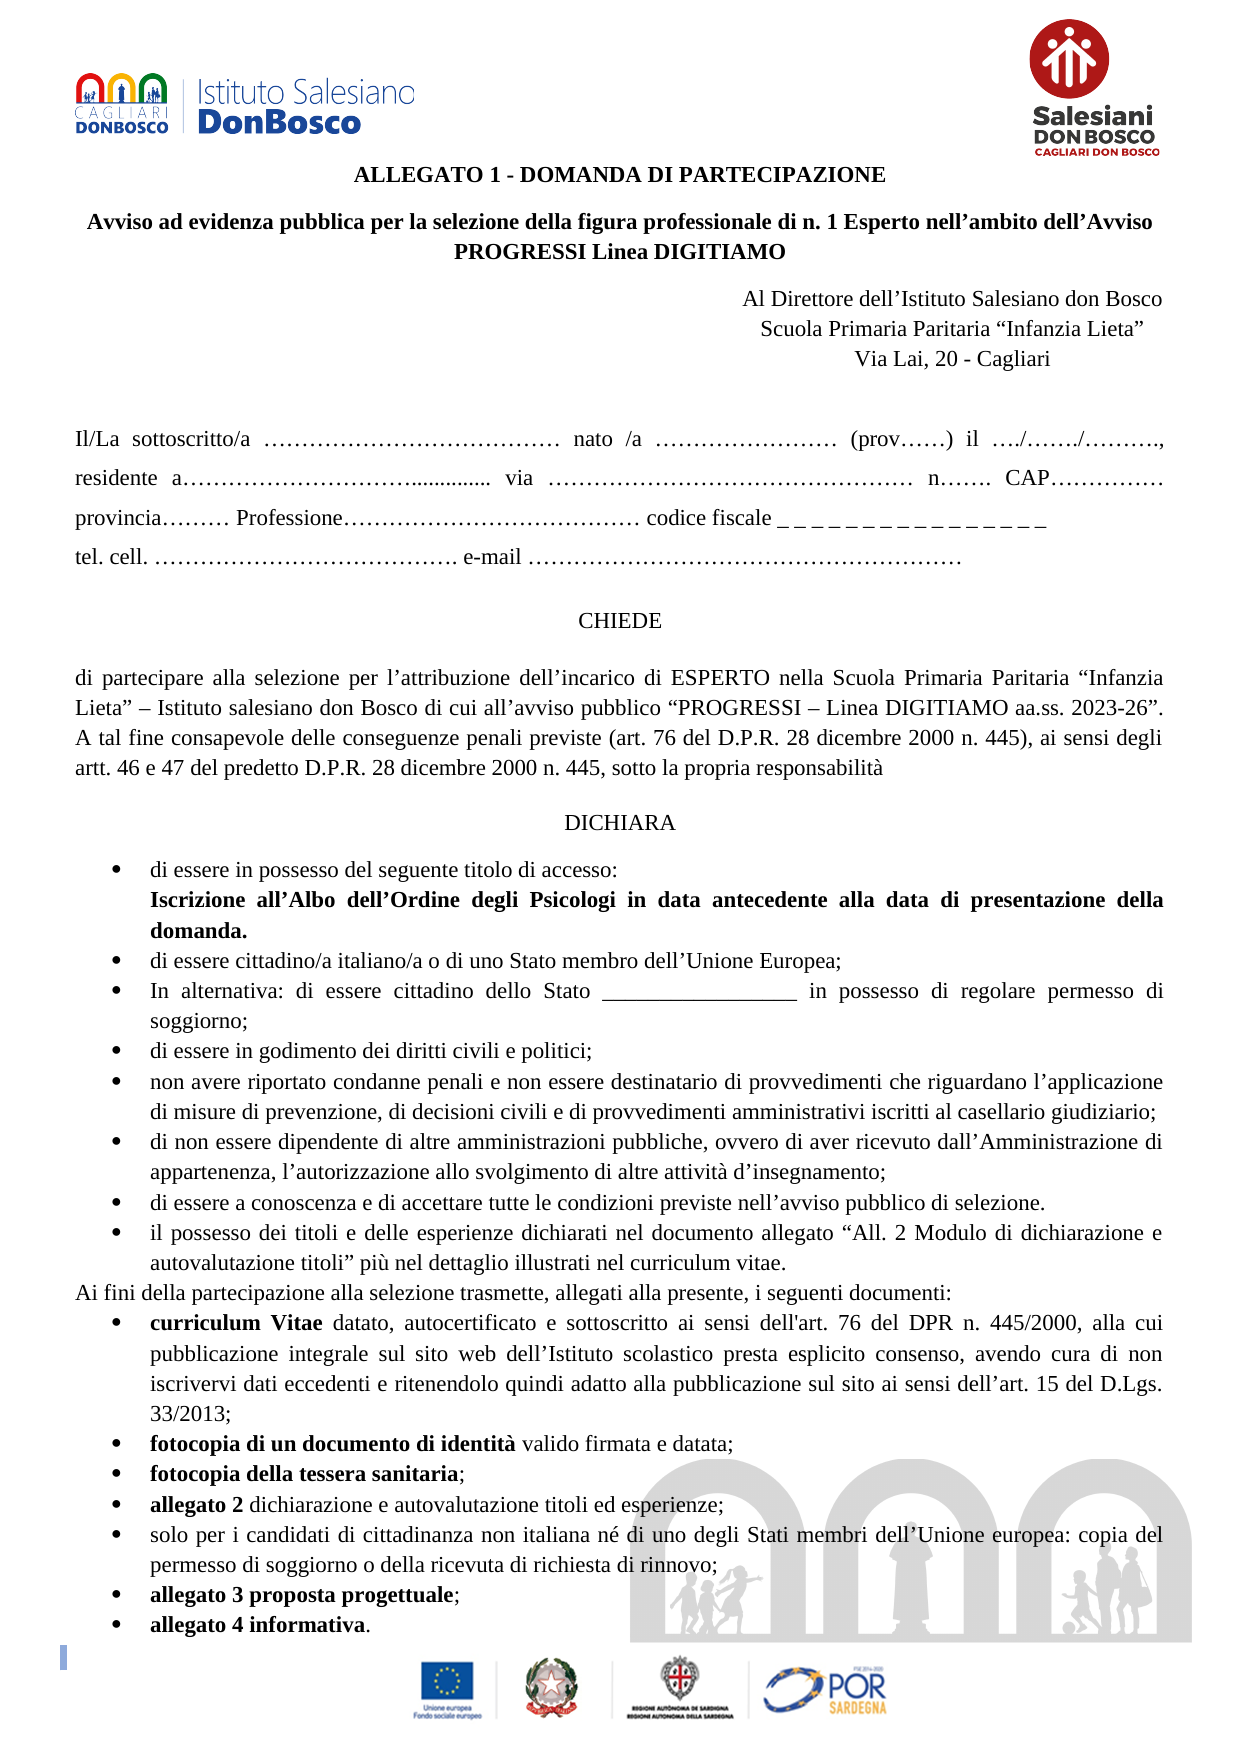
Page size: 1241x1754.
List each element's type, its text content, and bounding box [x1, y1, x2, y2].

picture [1029, 19, 1160, 156]
list di non essere dipendente di altre amministrazioni pubbliche, ovvero di aver ricevuto dall’Amministrazione di appartenenza, l’autorizzazione allo svolgimento di altre attività d’insegnamento; [112, 1128, 1165, 1185]
list di essere cittadino/a italiano/a o di uno Stato membro dell’Unione Europea; [112, 947, 1165, 973]
text di partecipare alla selezione per l’attribuzione dell’incarico di ESPERTO nella Scuola Primaria Paritaria “Infanzia Lieta” – Istituto salesiano don Bosco di cui all’avviso pubblico “PROGRESSI – Linea DIGITIAMO aa.ss. 2023-26”. A tal fine consapevole delle conseguenze penali previste (art. 76 del D.P.R. 28 dicembre 2000 n. 445), ai sensi degli artt. 46 e 47 del predetto D.P.R. 28 dicembre 2000 n. 445, sotto la propria responsabilità [75, 664, 1165, 781]
text DICHIARA [75, 809, 1165, 836]
list allegato 3 proposta progettuale; [112, 1581, 1165, 1608]
text Il/La sottoscritto/a ………………………………… nato /a …………………… (prov……) il …./……./………., residente a………………………….............. via ………………………………………… n……. CAP…………… provincia……… Professione………………………………… codice fiscale _ _ _ _ _ _ _ _ _ _ _ _ _ _ _ _ [75, 424, 1165, 530]
text tel. cell. …………………………………. e-mail ………………………………………………… [75, 543, 1165, 569]
list di essere in possesso del seguente titolo di accesso: [112, 856, 1165, 883]
list di essere in godimento dei diritti civili e politici; [112, 1038, 1165, 1064]
list di essere a conoscenza e di accettare tutte le condizioni previste nell’avviso pubblico di selezione. [112, 1189, 1165, 1215]
text Via Lai, 20 - Cagliari [739, 346, 1165, 372]
list fotocopia della tessera sanitaria; [112, 1461, 1165, 1487]
list allegato 2 dichiarazione e autovalutazione titoli ed esperienze; [112, 1491, 1165, 1517]
list allegato 4 informativa. [112, 1612, 1165, 1638]
list Iscrizione all’Albo dell’Ordine degli Psicologi in data antecedente alla data di presentazione della domanda. [150, 887, 1165, 943]
picture [400, 1649, 900, 1734]
text Al Direttore dell’Istituto Salesiano don Bosco [739, 285, 1165, 311]
text ALLEGATO 1 - DOMANDA DI PARTECIPAZIONE [75, 161, 1165, 187]
text Ai fini della partecipazione alla selezione trasmette, allegati alla presente, i seguenti documenti: [75, 1279, 1165, 1306]
list In alternativa: di essere cittadino dello Stato _________________ in possesso di regolare permesso di soggiorno; [112, 977, 1165, 1034]
list il possesso dei titoli e delle esperienze dichiarati nel documento allegato “All. 2 Modulo di dichiarazione e autovalutazione titoli” più nel dettaglio illustrati nel curriculum vitae. [112, 1219, 1165, 1275]
picture [75, 73, 414, 134]
list solo per i candidati di cittadinanza non italiana né di uno degli Stati membri dell’Unione europea: copia del permesso di soggiorno o della ricevuta di richiesta di rinnovo; [112, 1521, 1165, 1577]
text Avviso ad evidenza pubblica per la selezione della figura professionale di n. 1 Esperto nell’ambito dell’Avviso PROGRESSI Linea DIGITIAMO [75, 208, 1165, 264]
text Scuola Primaria Paritaria “Infanzia Lieta” [739, 315, 1165, 342]
list non avere riportato condanne penali e non essere destinatario di provvedimenti che riguardano l’applicazione di misure di prevenzione, di decisioni civili e di provvedimenti amministrativi iscritti al casellario giudiziario; [112, 1068, 1165, 1124]
list curriculum Vitae datato, autocertificato e sottoscritto ai sensi dell'art. 76 del DPR n. 445/2000, alla cui pubblicazione integrale sul sito web dell’Istituto scolastico presta esplicito consenso, avendo cura di non iscrivervi dati eccedenti e ritenendolo quindi adatto alla pubblicazione sul sito ai sensi dell’art. 15 del D.Lgs. 33/2013; [112, 1309, 1165, 1426]
list fotocopia di un documento di identità valido firmata e datata; [112, 1430, 1165, 1457]
text CHIEDE [75, 607, 1165, 634]
